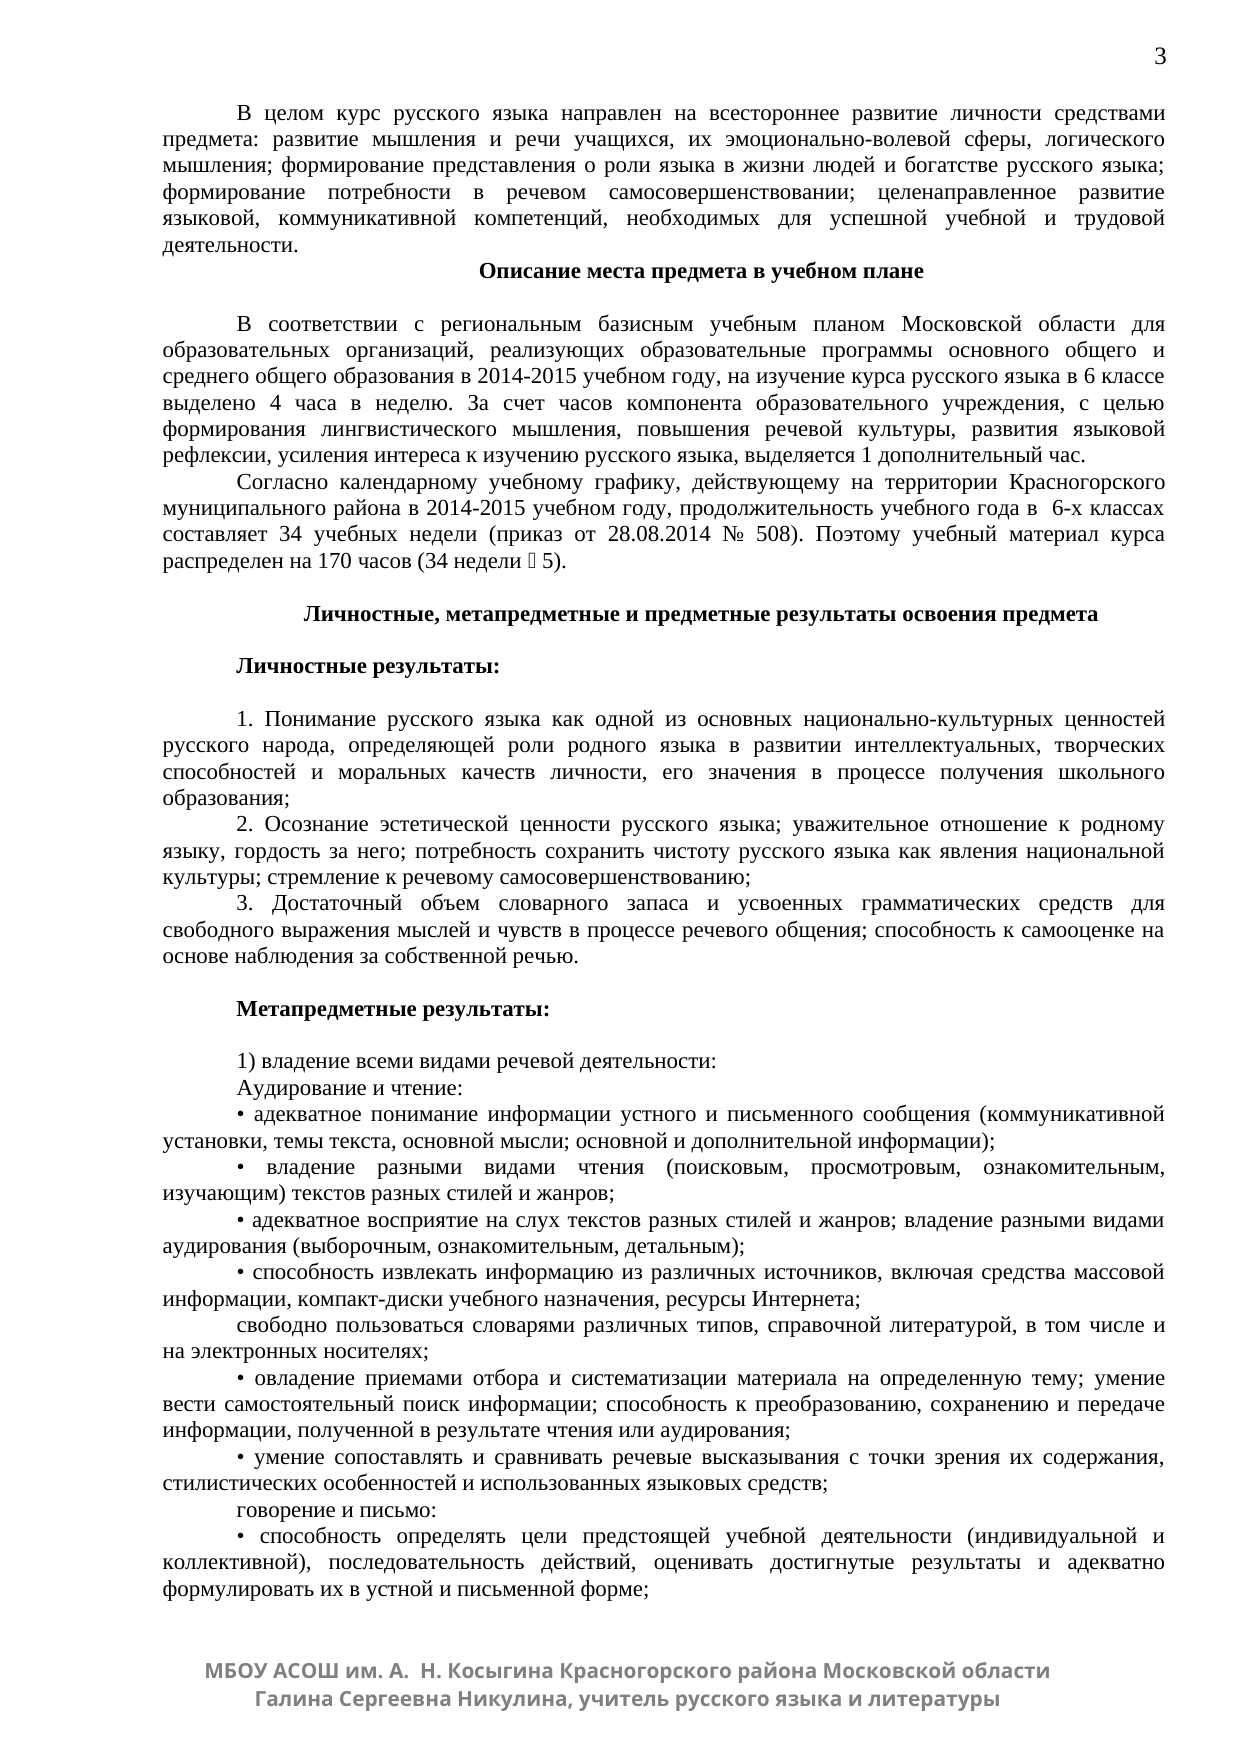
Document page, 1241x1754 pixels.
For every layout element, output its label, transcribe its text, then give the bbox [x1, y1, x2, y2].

text 1) владение всеми видами речевой деятельности: [162, 1048, 1167, 1074]
text Согласно календарному учебному графику, действующему на территории Красногорского муниципального района в 2014-2015 учебном году, продолжительность учебного года в 6-х классах составляет 34 учебных недели (приказ от 28.08.2014 № 508). Поэтому учебный материал курса распределен на 170 часов (34 недели 5). [162, 468, 1167, 573]
text • овладение приемами отбора и систематизации материала на определенную тему; умение вести самостоятельный поиск информации; способность к преобразованию, сохранению и передаче информации, полученной в результате чтения или аудирования; [162, 1364, 1167, 1443]
text • способность определять цели предстоящей учебной деятельности (индивидуальной и коллективной), последовательность действий, оценивать достигнутые результаты и адекватно формулировать их в устной и письменной форме; [162, 1522, 1167, 1601]
text Личностные результаты: [162, 652, 1167, 679]
text В целом курс русского языка направлен на всестороннее развитие личности средствами предмета: развитие мышления и речи учащихся, их эмоционально-волевой сферы, логического мышления; формирование представления о роли языка в жизни людей и богатстве русского языка; формирование потребности в речевом самосовершенствовании; целенаправленное развитие языковой, коммуникативной компетенций, необходимых для успешной учебной и трудовой деятельности. [162, 99, 1167, 257]
text Описание места предмета в учебном плане [162, 257, 1167, 283]
text говорение и письмо: [162, 1496, 1167, 1522]
text В соответствии с региональным базисным учебным планом Московской области для образовательных организаций, реализующих образовательные программы основного общего и среднего общего образования в 2014-2015 учебном году, на изучение курса русского языка в 6 классе выделено 4 часа в неделю. За счет часов компонента образовательного учреждения, с целью формирования лингвистического мышления, повышения речевой культуры, развития языковой рефлексии, усиления интереса к изучению русского языка, выделяется 1 дополнительный час. [162, 310, 1167, 468]
text • адекватное понимание информации устного и письменного сообщения (коммуникативной установки, темы текста, основной мысли; основной и дополнительной информации); [162, 1100, 1167, 1153]
text • владение разными видами чтения (поисковым, просмотровым, ознакомительным, изучающим) текстов разных стилей и жанров; [162, 1153, 1167, 1206]
text Аудирование и чтение: [162, 1074, 1167, 1100]
text Личностные, метапредметные и предметные результаты освоения предмета [162, 599, 1167, 626]
text • адекватное восприятие на слух текстов разных стилей и жанров; владение разными видами аудирования (выборочным, ознакомительным, детальным); [162, 1206, 1167, 1258]
text • способность извлекать информацию из различных источников, включая средства массовой информации, компакт-диски учебного назначения, ресурсы Интернета; [162, 1258, 1167, 1311]
text 2. Осознание эстетической ценности русского языка; уважительное отношение к родному языку, гордость за него; потребность сохранить чистоту русского языка как явления национальной культуры; стремление к речевому самосовершенствованию; [162, 810, 1167, 889]
text • умение сопоставлять и сравнивать речевые высказывания с точки зрения их содержания, стилистических особенностей и использованных языковых средств; [162, 1443, 1167, 1496]
text свободно пользоваться словарями различных типов, справочной литературой, в том числе и на электронных носителях; [162, 1311, 1167, 1364]
text Метапредметные результаты: [162, 995, 1167, 1021]
text 1. Понимание русского языка как одной из основных национально-культурных ценностей русского народа, определяющей роли родного языка в развитии интеллектуальных, творческих способностей и моральных качеств личности, его значения в процессе получения школьного образования; [162, 705, 1167, 810]
text 3. Достаточный объем словарного запаса и усвоенных грамматических средств для свободного выражения мыслей и чувств в процессе речевого общения; способность к самооценке на основе наблюдения за собственной речью. [162, 889, 1167, 968]
